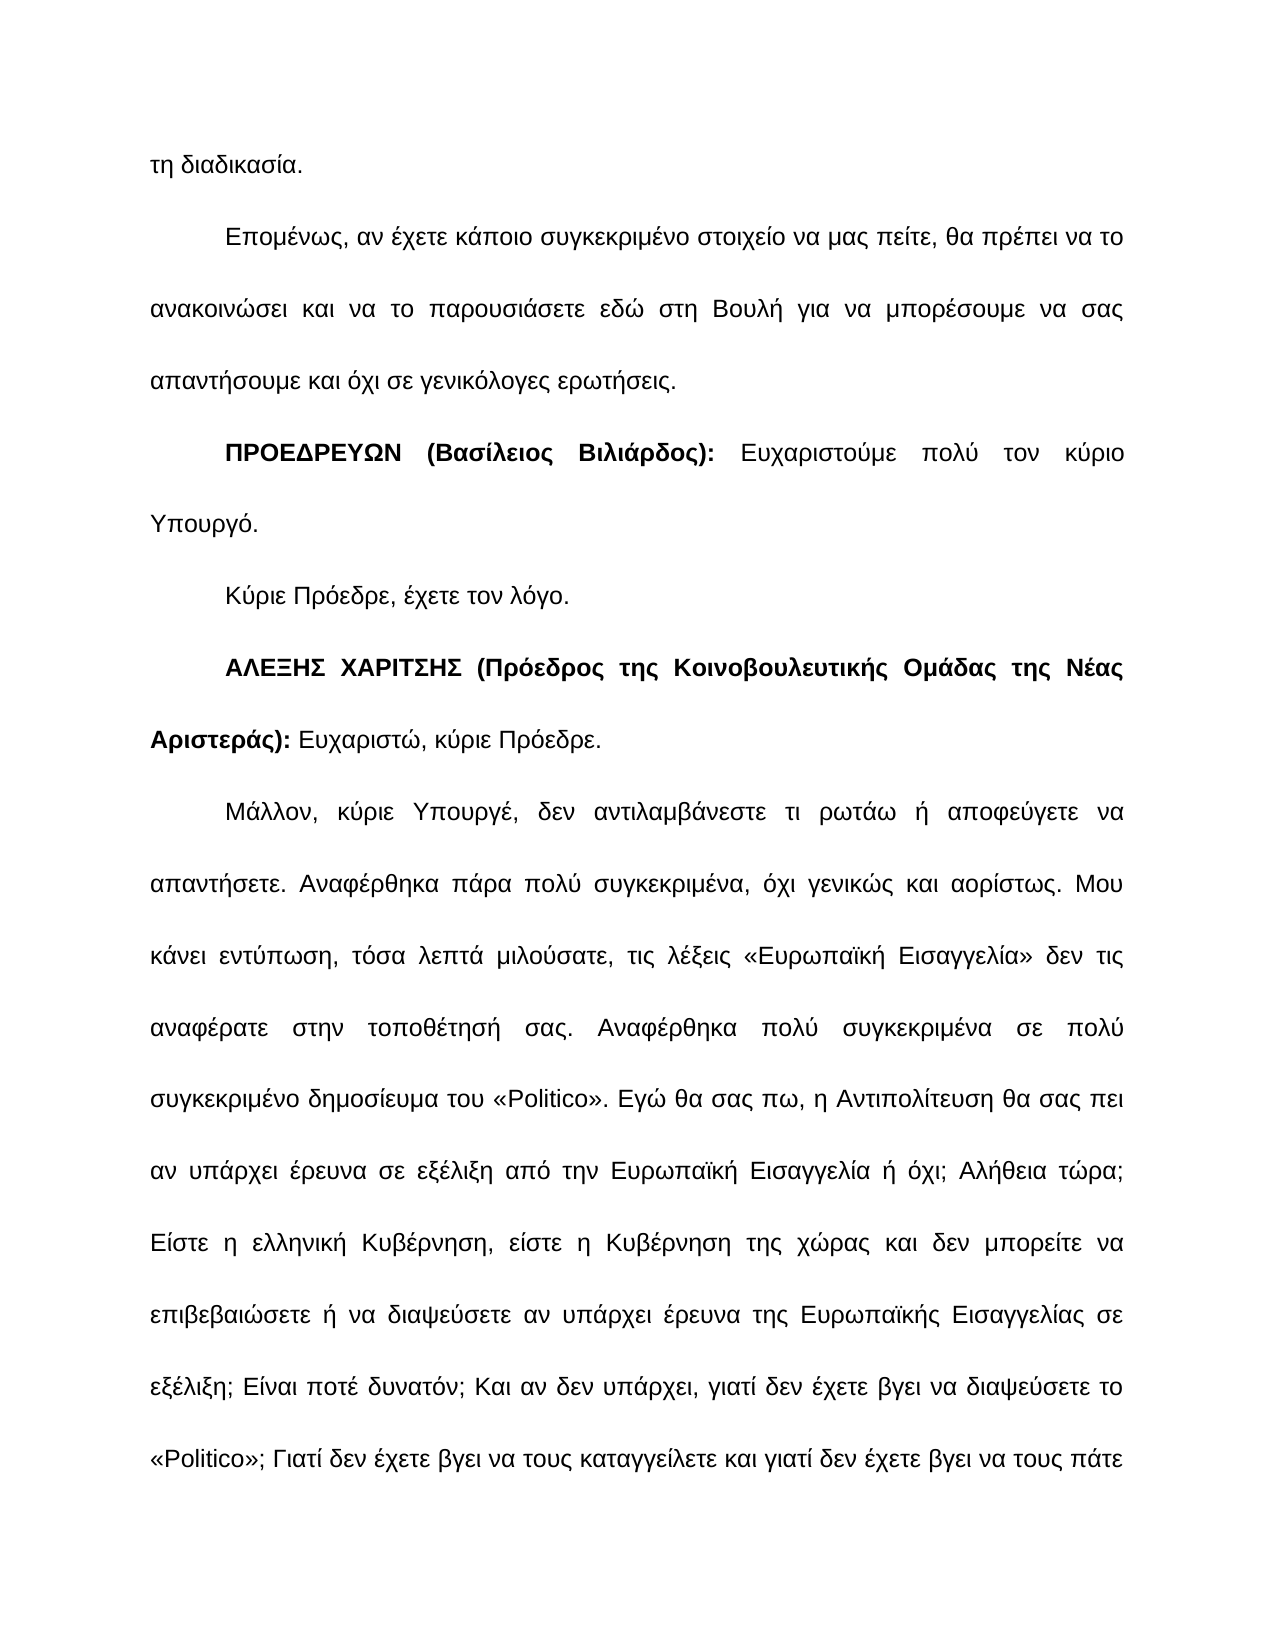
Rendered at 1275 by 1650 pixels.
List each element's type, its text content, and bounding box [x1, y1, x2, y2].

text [150, 797, 1125, 1472]
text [150, 150, 1125, 179]
text Επομένως, αν έχετε κάποιο συγκεκριμένο στοιχείο να μας πείτε, θα πρέπει να το ανακοινώσει και να το παρουσιάσετε εδώ στη Βουλή για να μπορέσουμε να σας απαντήσουμε και όχι σε γενικόλογες ερωτήσεις. [150, 222, 1125, 394]
text ΑΛΕΞΗΣ ΧΑΡΙΤΣΗΣ (Πρόεδρος της Κοινοβουλευτικής Ομάδας της Νέας Αριστεράς): Ευχαριστώ, κύριε Πρόεδρε. [150, 653, 1125, 754]
text Κύριε Πρόεδρε, έχετε τον λόγο. [150, 581, 1125, 610]
text ΠΡΟΕΔΡΕΥΩΝ (Βασίλειος Βιλιάρδος): Ευχαριστούμε πολύ τον κύριο Υπουργό. [150, 437, 1125, 538]
